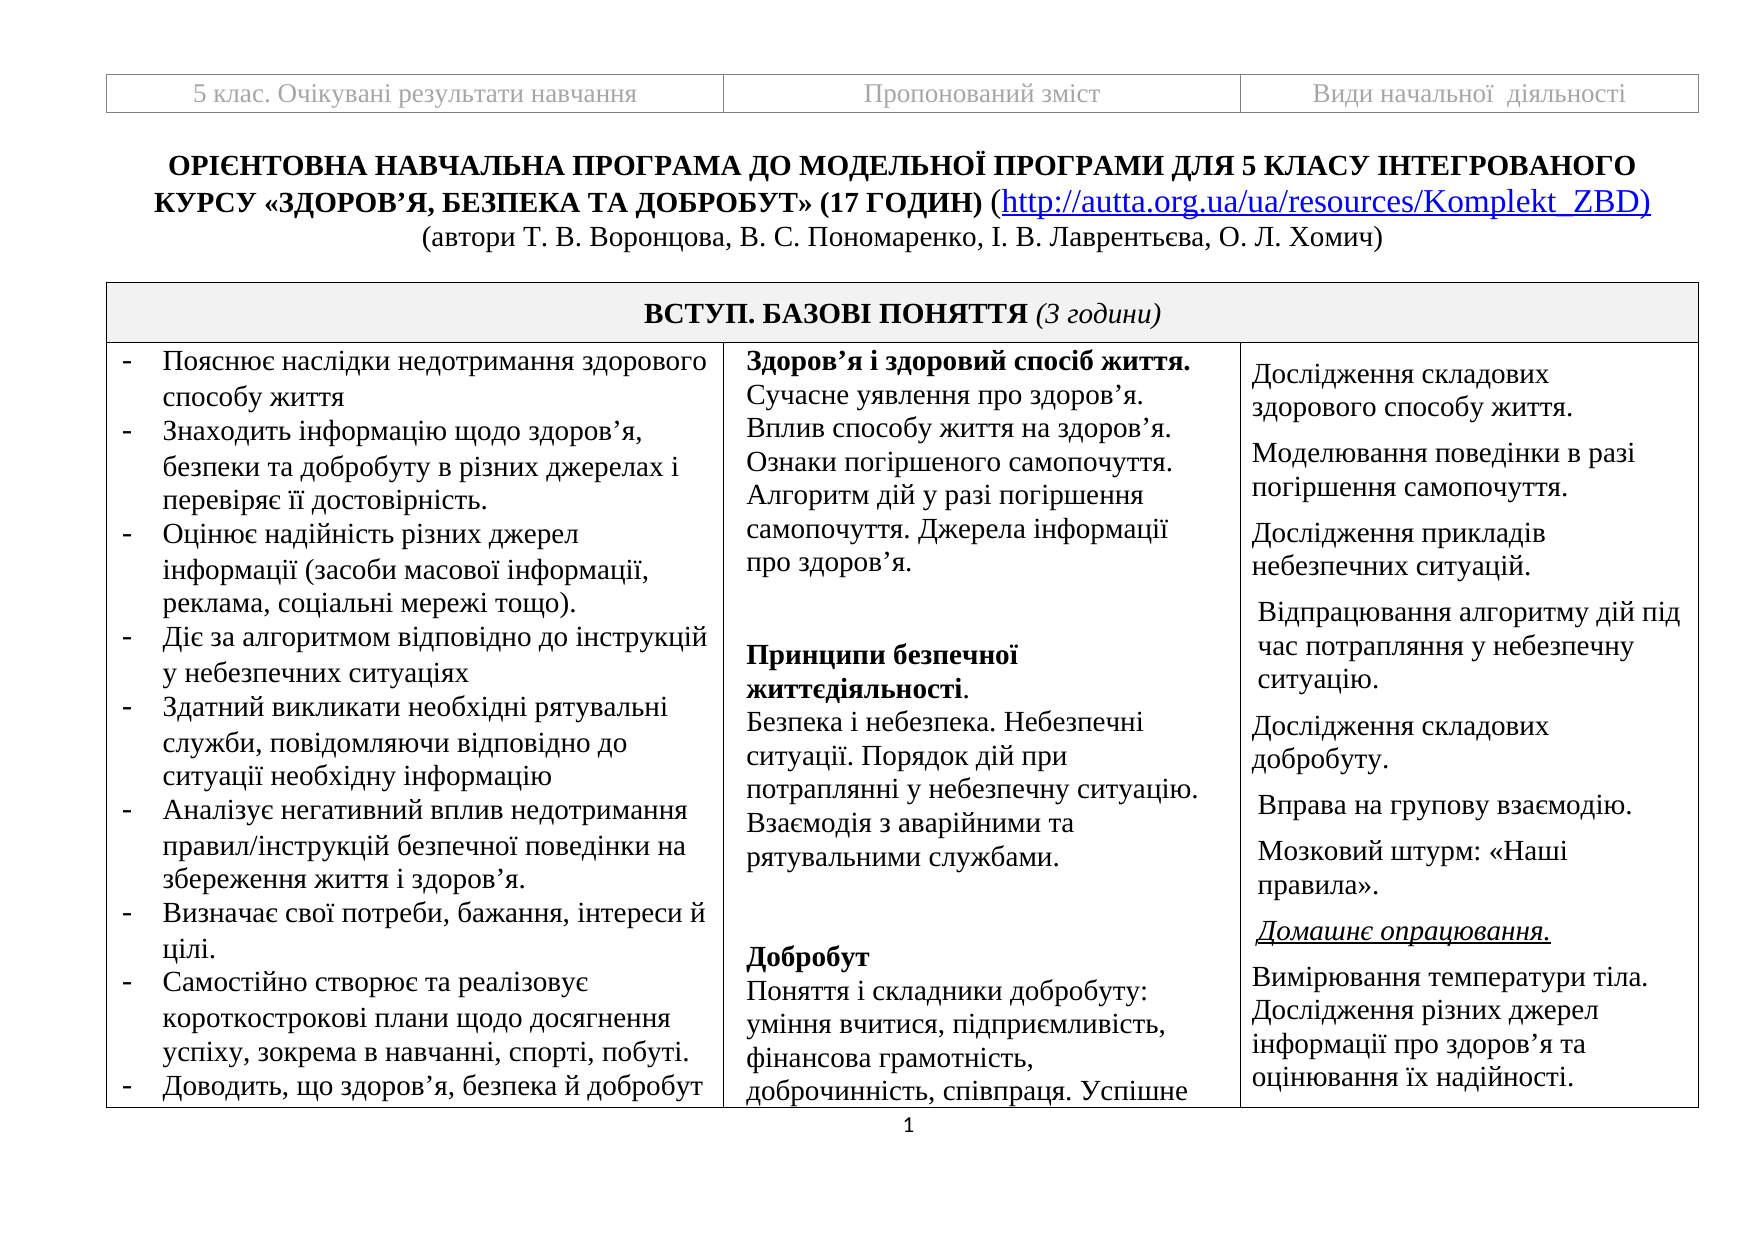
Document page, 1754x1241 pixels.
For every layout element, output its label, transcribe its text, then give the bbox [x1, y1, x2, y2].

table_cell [107, 343, 723, 1107]
table_cell вступ. Базові поняття (3 години) [107, 283, 1698, 342]
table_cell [1241, 343, 1698, 1107]
table_header Орієнтовна навчальна програма до Модельної програми для 5 класу інтегрованого курсу «Здоров’я, безпека та добробут» (17 годин) (http://autta.org.ua/ua/resources/Komplekt_ZBD) (автори Т. В. Воронцова, В. С. Пономаренко, І. В. Лаврентьєва, О. Л. Хомич) [107, 148, 1698, 282]
table_cell [724, 343, 1240, 1107]
